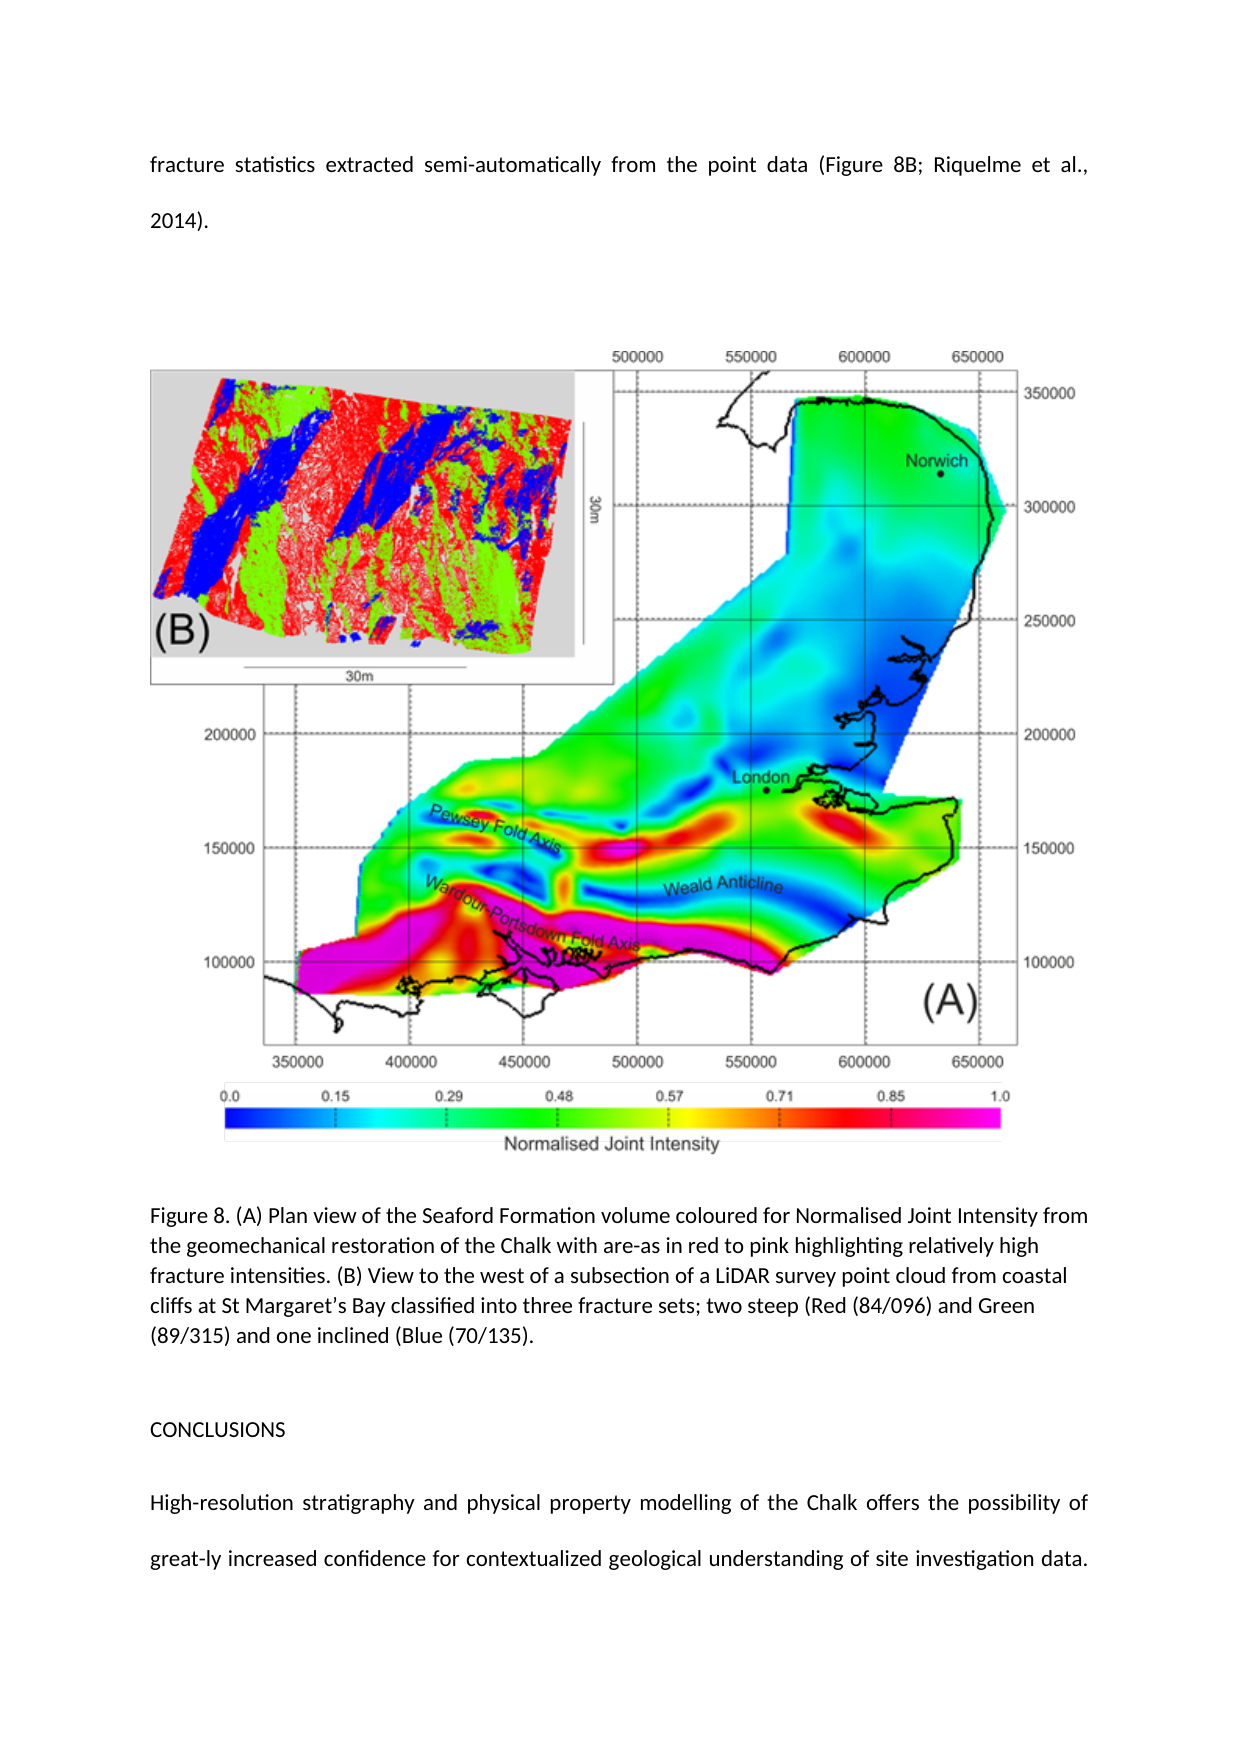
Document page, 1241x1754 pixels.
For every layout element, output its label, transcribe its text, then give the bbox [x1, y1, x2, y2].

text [150, 150, 1090, 234]
text CONCLUSIONS [150, 1415, 1090, 1443]
picture [150, 351, 1077, 1156]
text Figure 8. (A) Plan view of the Seaford Formation volume coloured for Normalised Joint Intensity from the geomechanical restoration of the Chalk with are-as in red to pink highlighting relatively high fracture intensities. (B) View to the west of a subsection of a LiDAR survey point cloud from coastal cliffs at St Margaret’s Bay classified into three fracture sets; two steep (Red (84/096) and Green (89/315) and one inclined (Blue (70/135). [150, 1201, 1090, 1349]
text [150, 1488, 1090, 1572]
